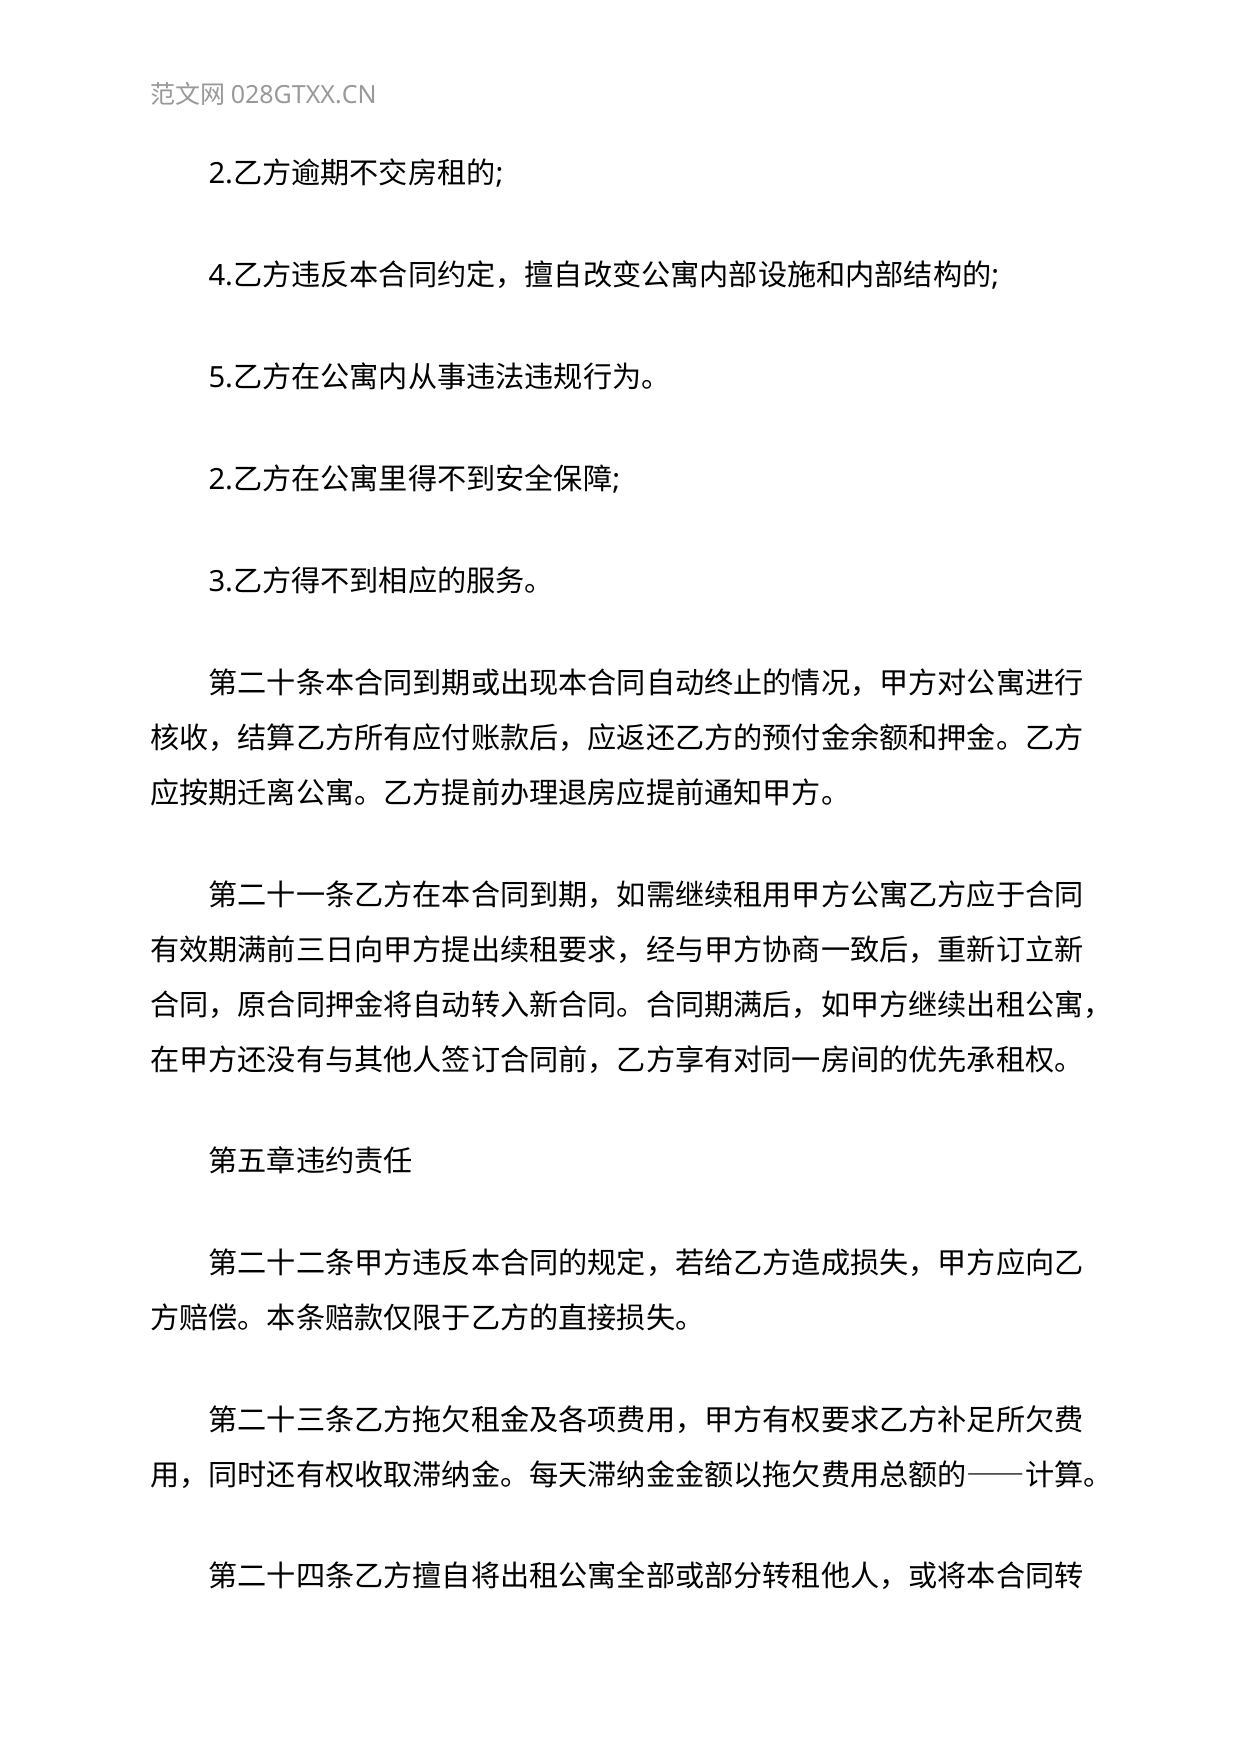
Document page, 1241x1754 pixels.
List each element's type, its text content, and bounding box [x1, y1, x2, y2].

text 第二十一条乙方在本合同到期，如需继续租用甲方公寓乙方应于合同有效期满前三日向甲方提出续租要求，经与甲方协商一致后，重新订立新合同，原合同押金将自动转入新合同。合同期满后，如甲方继续出租公寓，在甲方还没有与其他人签订合同前，乙方享有对同一房间的优先承租权。 [150, 871, 1090, 1078]
text 第二十二条甲方违反本合同的规定，若给乙方造成损失，甲方应向乙方赔偿。本条赔款仅限于乙方的直接损失。 [150, 1240, 1090, 1337]
text 2.乙方逾期不交房租的; [150, 150, 1090, 192]
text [150, 1553, 1090, 1595]
text 第二十条本合同到期或出现本合同自动终止的情况，甲方对公寓进行核收，结算乙方所有应付账款后，应返还乙方的预付金余额和押金。乙方应按期迁离公寓。乙方提前办理退房应提前通知甲方。 [150, 660, 1090, 812]
text 2.乙方在公寓里得不到安全保障; [150, 456, 1090, 498]
text 第五章违约责任 [150, 1138, 1090, 1180]
text 5.乙方在公寓内从事违法违规行为。 [150, 354, 1090, 396]
text 第二十三条乙方拖欠租金及各项费用，甲方有权要求乙方补足所欠费用，同时还有权收取滞纳金。每天滞纳金金额以拖欠费用总额的——计算。 [150, 1396, 1090, 1493]
text 4.乙方违反本合同约定，擅自改变公寓内部设施和内部结构的; [150, 252, 1090, 294]
text 3.乙方得不到相应的服务。 [150, 558, 1090, 600]
